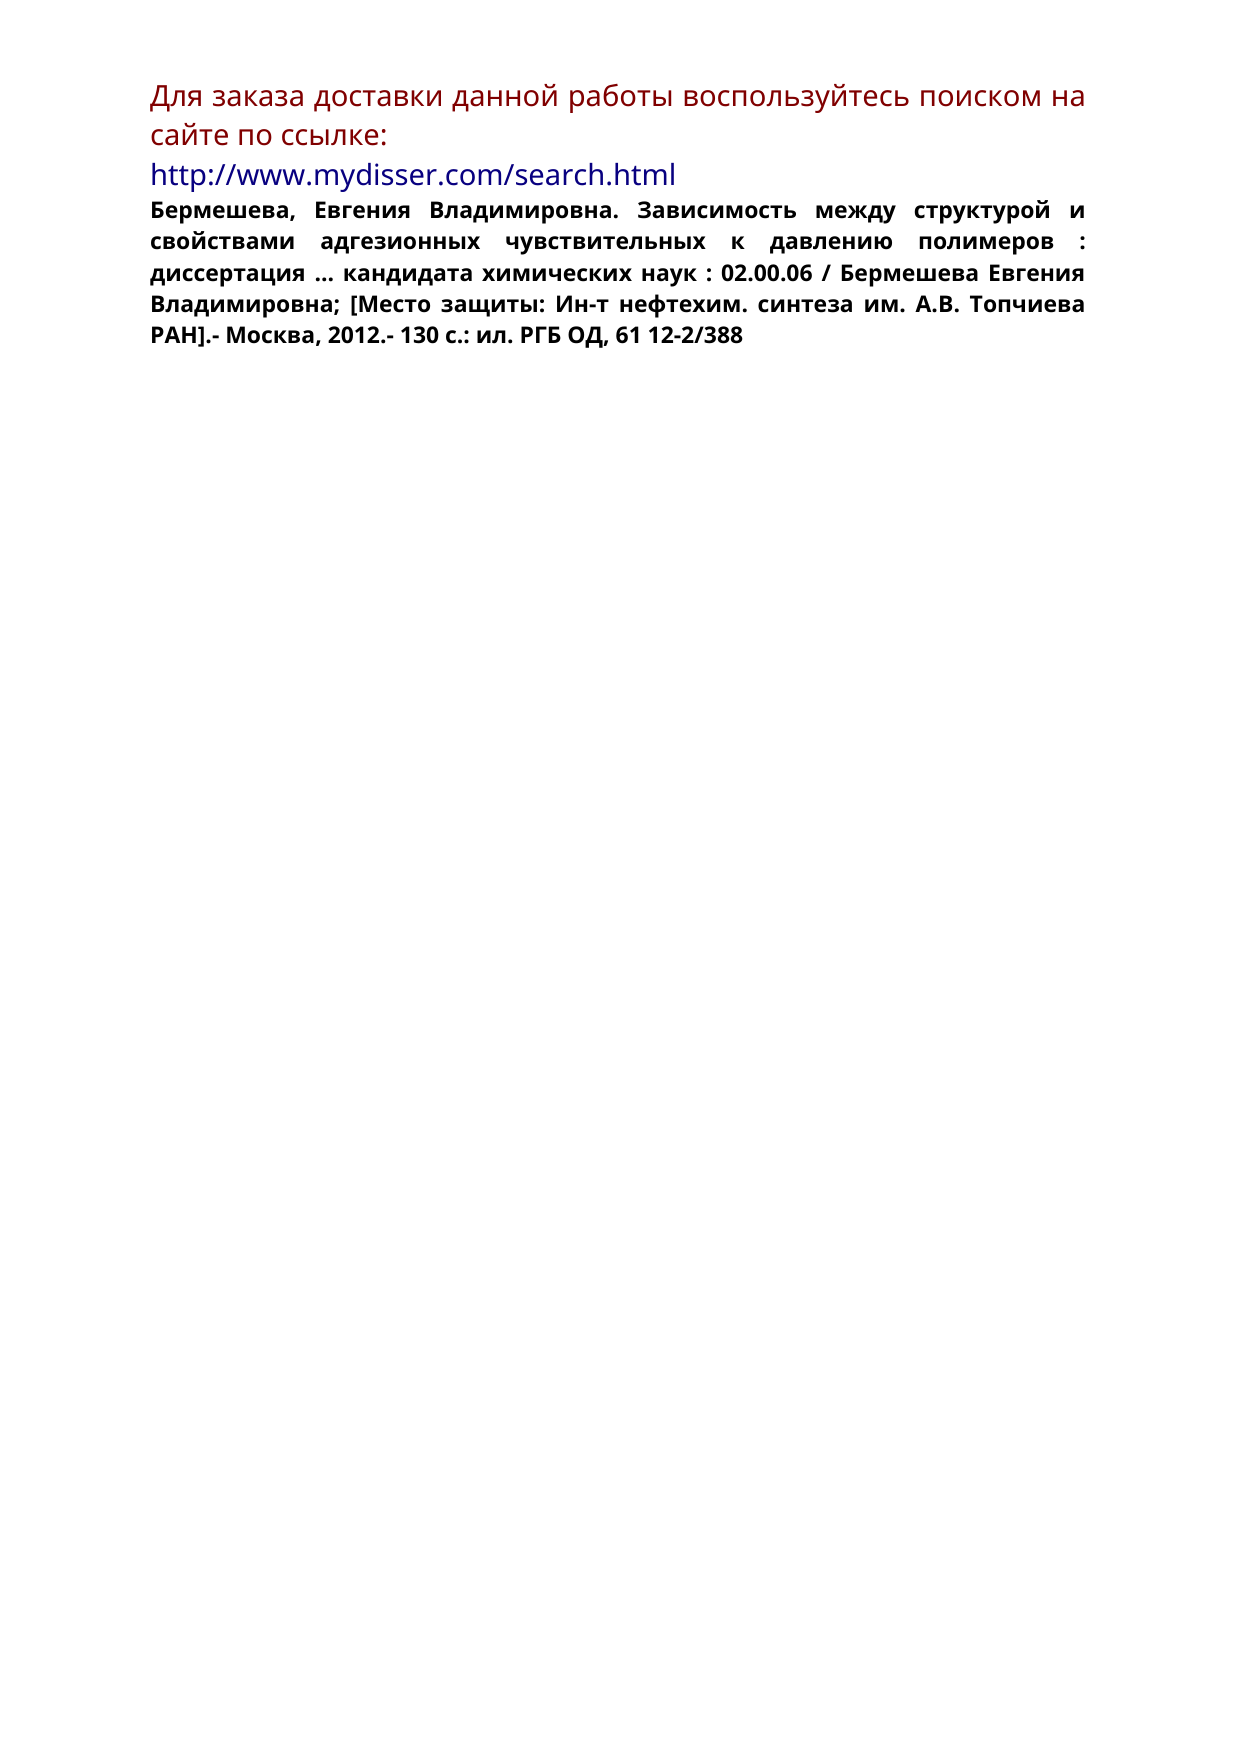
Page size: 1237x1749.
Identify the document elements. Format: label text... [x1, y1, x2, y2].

text Бермешева, Евгения Владимировна. Зависимость между структурой и свойствами адгезионных чувствительных к давлению полимеров : диссертация ... кандидата химических наук : 02.00.06 / Бермешева Евгения Владимировна; [Место защиты: Ин-т нефтехим. синтеза им. А.В. Топчиева РАН].- Москва, 2012.- 130 с.: ил. РГБ ОД, 61 12-2/388 [150, 194, 1086, 350]
